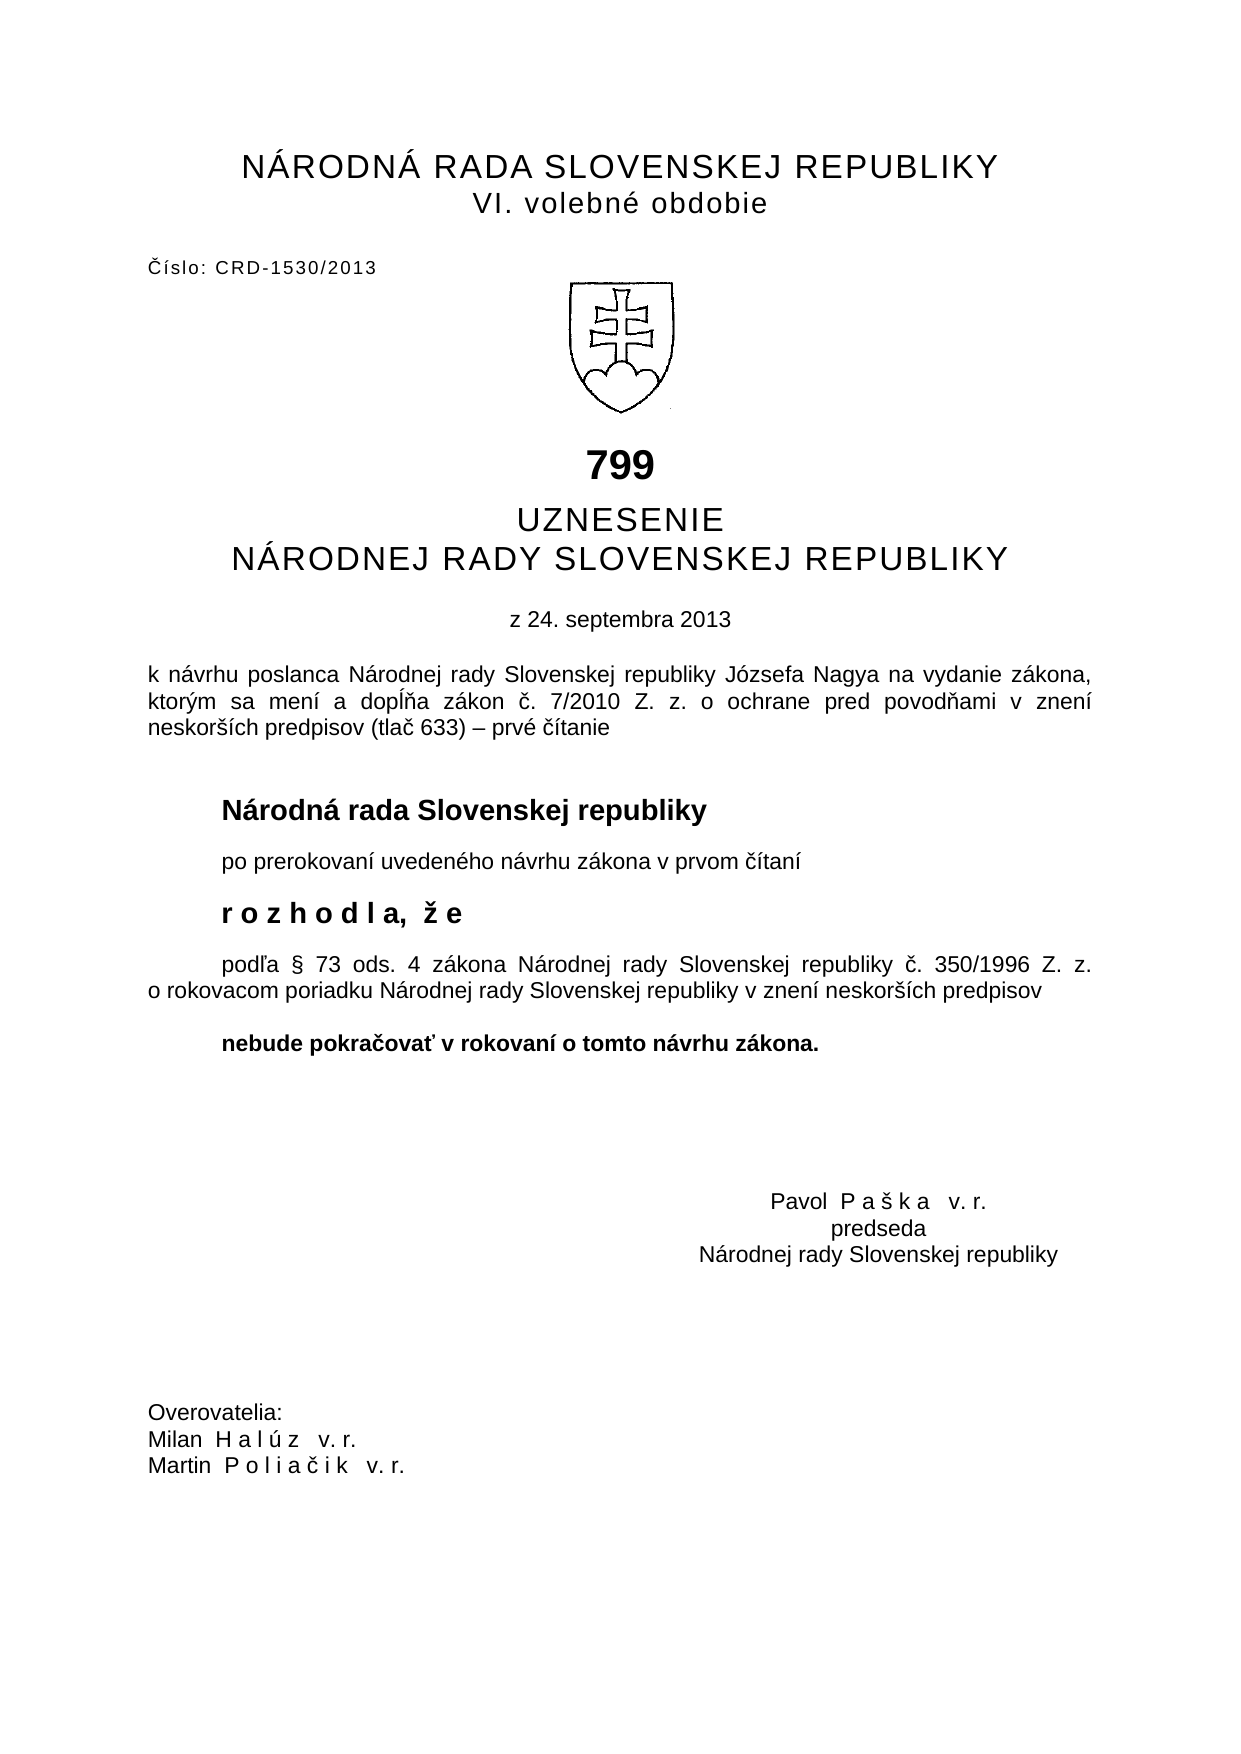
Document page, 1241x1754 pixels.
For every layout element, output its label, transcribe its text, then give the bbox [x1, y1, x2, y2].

subtitle NÁRODNEJ RADY SLOVENSKEJ REPUBLIKY [148, 539, 1093, 577]
subtitle r o z h o d l a, ž e [221, 896, 1093, 929]
picture [563, 278, 677, 416]
text nebude pokračovať v rokovaní o tomto návrhu zákona. [148, 1030, 1093, 1057]
text Pavol P a š k a v. r. [738, 1188, 1093, 1215]
subtitle NÁRODNÁ RADA SLOVENSKEJ REPUBLIKY [148, 148, 1093, 186]
text Overovatelia: [148, 1399, 1093, 1426]
subtitle UZNESENIE [148, 501, 1093, 539]
text predseda [748, 1215, 1093, 1241]
text Martin P o l i a č i k v. r. [148, 1452, 1093, 1478]
text po prerokovaní uvedeného návrhu zákona v prvom čítaní [148, 848, 1093, 874]
subtitle VI. volebné obdobie [148, 186, 1093, 219]
subtitle Národná rada Slovenskej republiky [148, 793, 1093, 827]
text k návrhu poslanca Národnej rady Slovenskej republiky Józsefa Nagya na vydanie zákona, ktorým sa mení a dopĺňa zákon č. 7/2010 Z. z. o ochrane pred povodňami v znení neskorších predpisov (tlač 633) – prvé čítanie [148, 661, 1093, 740]
text z 24. septembra 2013 [148, 606, 1093, 632]
text Národnej rady Slovenskej republiky [664, 1241, 1093, 1267]
text 799 [148, 440, 1093, 488]
text Číslo: CRD-1530/2013 [148, 257, 1093, 279]
text Milan H a l ú z v. r. [148, 1426, 1093, 1452]
text podľa § 73 ods. 4 zákona Národnej rady Slovenskej republiky č. 350/1996 Z. z. o rokovacom poriadku Národnej rady Slovenskej republiky v znení neskorších predpisov [148, 951, 1093, 1004]
